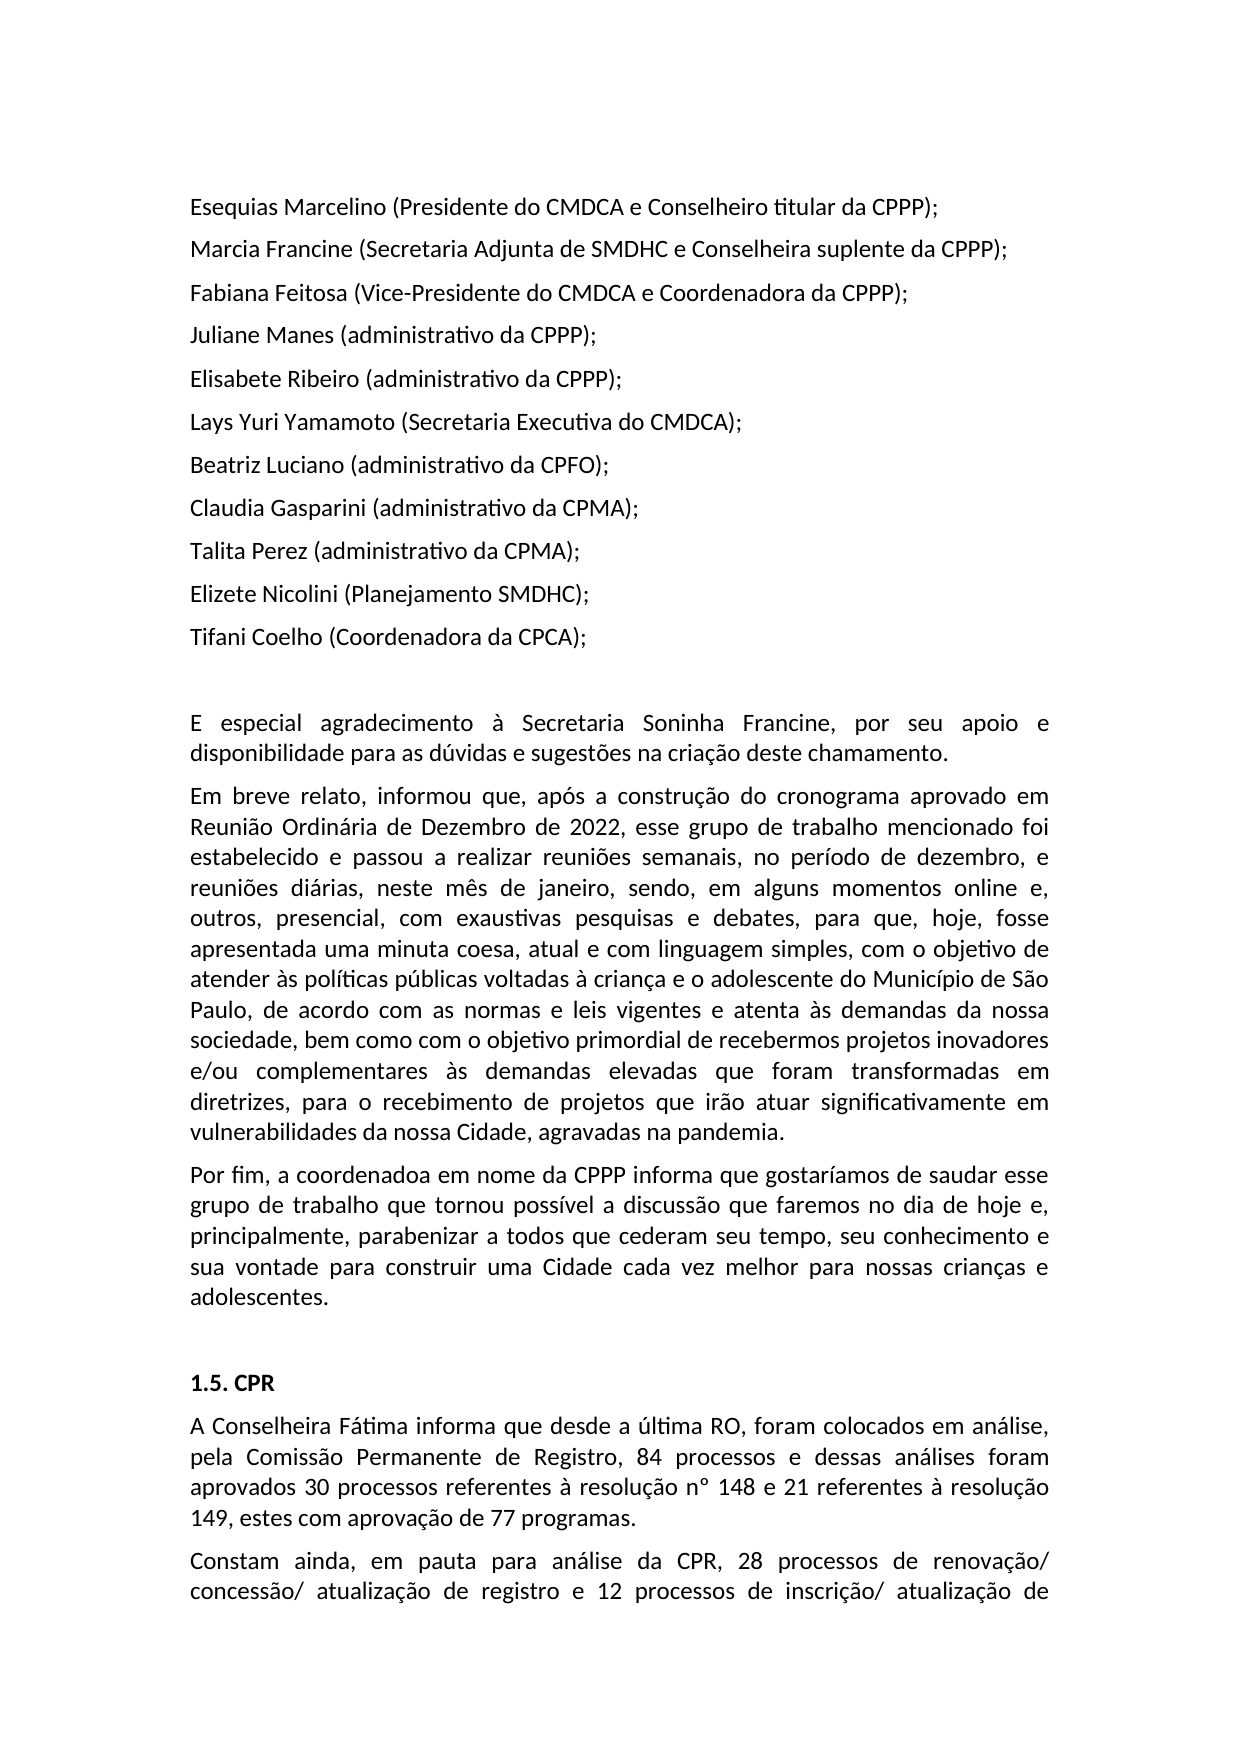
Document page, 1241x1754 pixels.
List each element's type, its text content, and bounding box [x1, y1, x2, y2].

text Marcia Francine (Secretaria Adjunta de SMDHC e Conselheira suplente da CPPP); [190, 234, 1051, 264]
text Beatriz Luciano (administrativo da CPFO); [190, 449, 1051, 479]
text Fabiana Feitosa (Vice-Presidente do CMDCA e Coordenadora da CPPP); [190, 277, 1051, 307]
text Talita Perez (administrativo da CPMA); [190, 535, 1051, 565]
text Por fim, a coordenadoa em nome da CPPP informa que gostaríamos de saudar esse grupo de trabalho que tornou possível a discussão que faremos no dia de hoje e, principalmente, parabenizar a todos que cederam seu tempo, seu conhecimento e sua vontade para construir uma Cidade cada vez melhor para nossas crianças e adolescentes. [190, 1159, 1051, 1312]
text 1.5. CPR [190, 1367, 1051, 1398]
text Tifani Coelho (Coordenadora da CPCA); [190, 621, 1051, 651]
text Em breve relato, informou que, após a construção do cronograma aprovado em Reunião Ordinária de Dezembro de 2022, esse grupo de trabalho mencionado foi estabelecido e passou a realizar reuniões semanais, no período de dezembro, e reuniões diárias, neste mês de janeiro, sendo, em alguns momentos online e, outros, presencial, com exaustivas pesquisas e debates, para que, hoje, fosse apresentada uma minuta coesa, atual e com linguagem simples, com o objetivo de atender às políticas públicas voltadas à criança e o adolescente do Município de São Paulo, de acordo com as normas e leis vigentes e atenta às demandas da nossa sociedade, bem como com o objetivo primordial de recebermos projetos inovadores e/ou complementares às demandas elevadas que foram transformadas em diretrizes, para o recebimento de projetos que irão atuar significativamente em vulnerabilidades da nossa Cidade, agravadas na pandemia. [190, 780, 1051, 1147]
text A Conselheira Fátima informa que desde a última RO, foram colocados em análise, pela Comissão Permanente de Registro, 84 processos e dessas análises foram aprovados 30 processos referentes à resolução nº 148 e 21 referentes à resolução 149, estes com aprovação de 77 programas. [190, 1410, 1051, 1532]
text Claudia Gasparini (administrativo da CPMA); [190, 492, 1051, 522]
text E especial agradecimento à Secretaria Soninha Francine, por seu apoio e disponibilidade para as dúvidas e sugestões na criação deste chamamento. [190, 707, 1051, 768]
text Lays Yuri Yamamoto (Secretaria Executiva do CMDCA); [190, 406, 1051, 436]
text Juliane Manes (administrativo da CPPP); [190, 320, 1051, 350]
text Esequias Marcelino (Presidente do CMDCA e Conselheiro titular da CPPP); [190, 191, 1051, 221]
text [190, 1545, 1051, 1606]
text Elizete Nicolini (Planejamento SMDHC); [190, 578, 1051, 608]
text Elisabete Ribeiro (administrativo da CPPP); [190, 363, 1051, 393]
